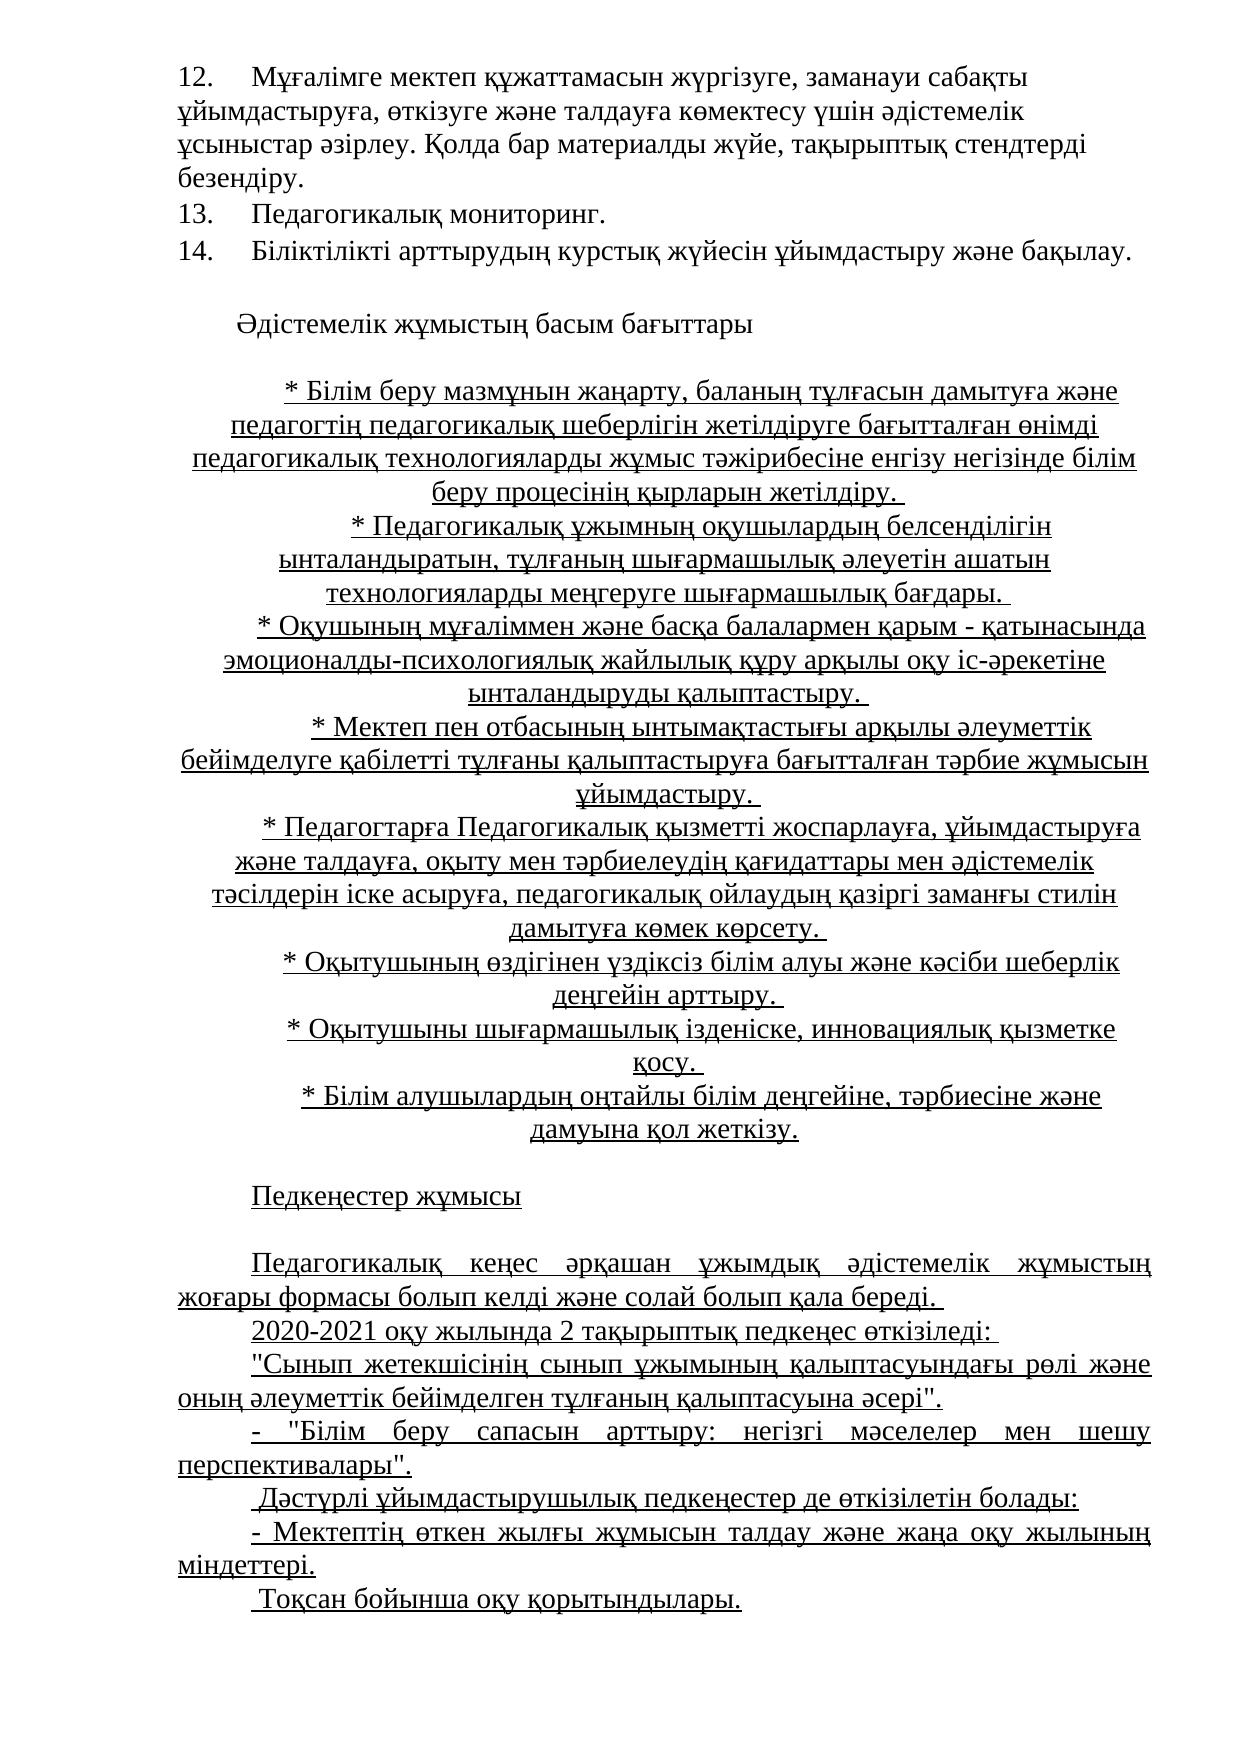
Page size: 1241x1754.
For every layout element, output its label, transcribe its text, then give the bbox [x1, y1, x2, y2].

text - Мектептің өткен жылғы жұмысын талдау және жаңа оқу жылының міндеттері. [177, 1514, 1152, 1581]
text Әдістемелік жұмыстың басым бағыттары [177, 306, 1152, 340]
text 2020-2021 оқу жылында 2 тақырыптық педкеңес өткізіледі: [177, 1313, 1152, 1346]
text Педкеңестер жұмысы [177, 1178, 1152, 1212]
text * Оқытушының өздігінен үздіксіз білім алуы және кәсіби шеберлік деңгейін арттыру. [177, 944, 1152, 1011]
text - "Білім беру сапасын арттыру: негізгі мәселелер мен шешу перспективалары". [177, 1413, 1152, 1480]
text "Сынып жетекшісінің сынып ұжымының қалыптасуындағы рөлі және оның әлеуметтік бейімделген тұлғаның қалыптасуына әсері". [177, 1346, 1152, 1413]
text * Педагогикалық ұжымның оқушылардың белсенділігін ынталандыратын, тұлғаның шығармашылық әлеуетін ашатын технологияларды меңгеруге шығармашылық бағдары. [177, 508, 1152, 608]
text 14. Біліктілікті арттырудың курстық жүйесін ұйымдастыру және бақылау. [177, 233, 1152, 267]
text 13. Педагогикалық мониторинг. [177, 196, 1152, 230]
text * Оқушының мұғаліммен және басқа балалармен қарым - қатынасында эмоционалды-психологиялық жайлылық құру арқылы оқу іс-әрекетіне ынталандыруды қалыптастыру. [177, 608, 1152, 709]
text * Педагогтарға Педагогикалық қызметті жоспарлауға, ұйымдастыруға және талдауға, оқыту мен тәрбиелеудің қағидаттары мен әдістемелік тәсілдерін іске асыруға, педагогикалық ойлаудың қазіргі заманғы стилін дамытуға көмек көрсету. [177, 809, 1152, 944]
text Дәстүрлі ұйымдастырушылық педкеңестер де өткізілетін болады: [177, 1480, 1152, 1514]
text 12. Мұғалімге мектеп құжаттамасын жүргізуге, заманауи сабақты ұйымдастыруға, өткізуге және талдауға көмектесу үшін әдістемелік ұсыныстар әзірлеу. Қолда бар материалды жүйе, тақырыптық стендтерді безендіру. [177, 59, 1152, 193]
text Педагогикалық кеңес әрқашан ұжымдық әдістемелік жұмыстың жоғары формасы болып келді және солай болып қала береді. [177, 1246, 1152, 1313]
text * Білім алушылардың оңтайлы білім деңгейіне, тәрбиесіне және дамуына қол жеткізу. [177, 1078, 1152, 1145]
text Тоқсан бойынша оқу қорытындылары. [177, 1581, 1152, 1614]
text * Білім беру мазмұнын жаңарту, баланың тұлғасын дамытуға және педагогтің педагогикалық шеберлігін жетілдіруге бағытталған өнімді педагогикалық технологияларды жұмыс тәжірибесіне енгізу негізінде білім беру процесінің қырларын жетілдіру. [177, 373, 1152, 508]
text * Мектеп пен отбасының ынтымақтастығы арқылы әлеуметтік бейімделуге қабілетті тұлғаны қалыптастыруға бағытталған тәрбие жұмысын ұйымдастыру. [177, 709, 1152, 809]
text * Оқытушыны шығармашылық ізденіске, инновациялық қызметке қосу. [177, 1011, 1152, 1078]
